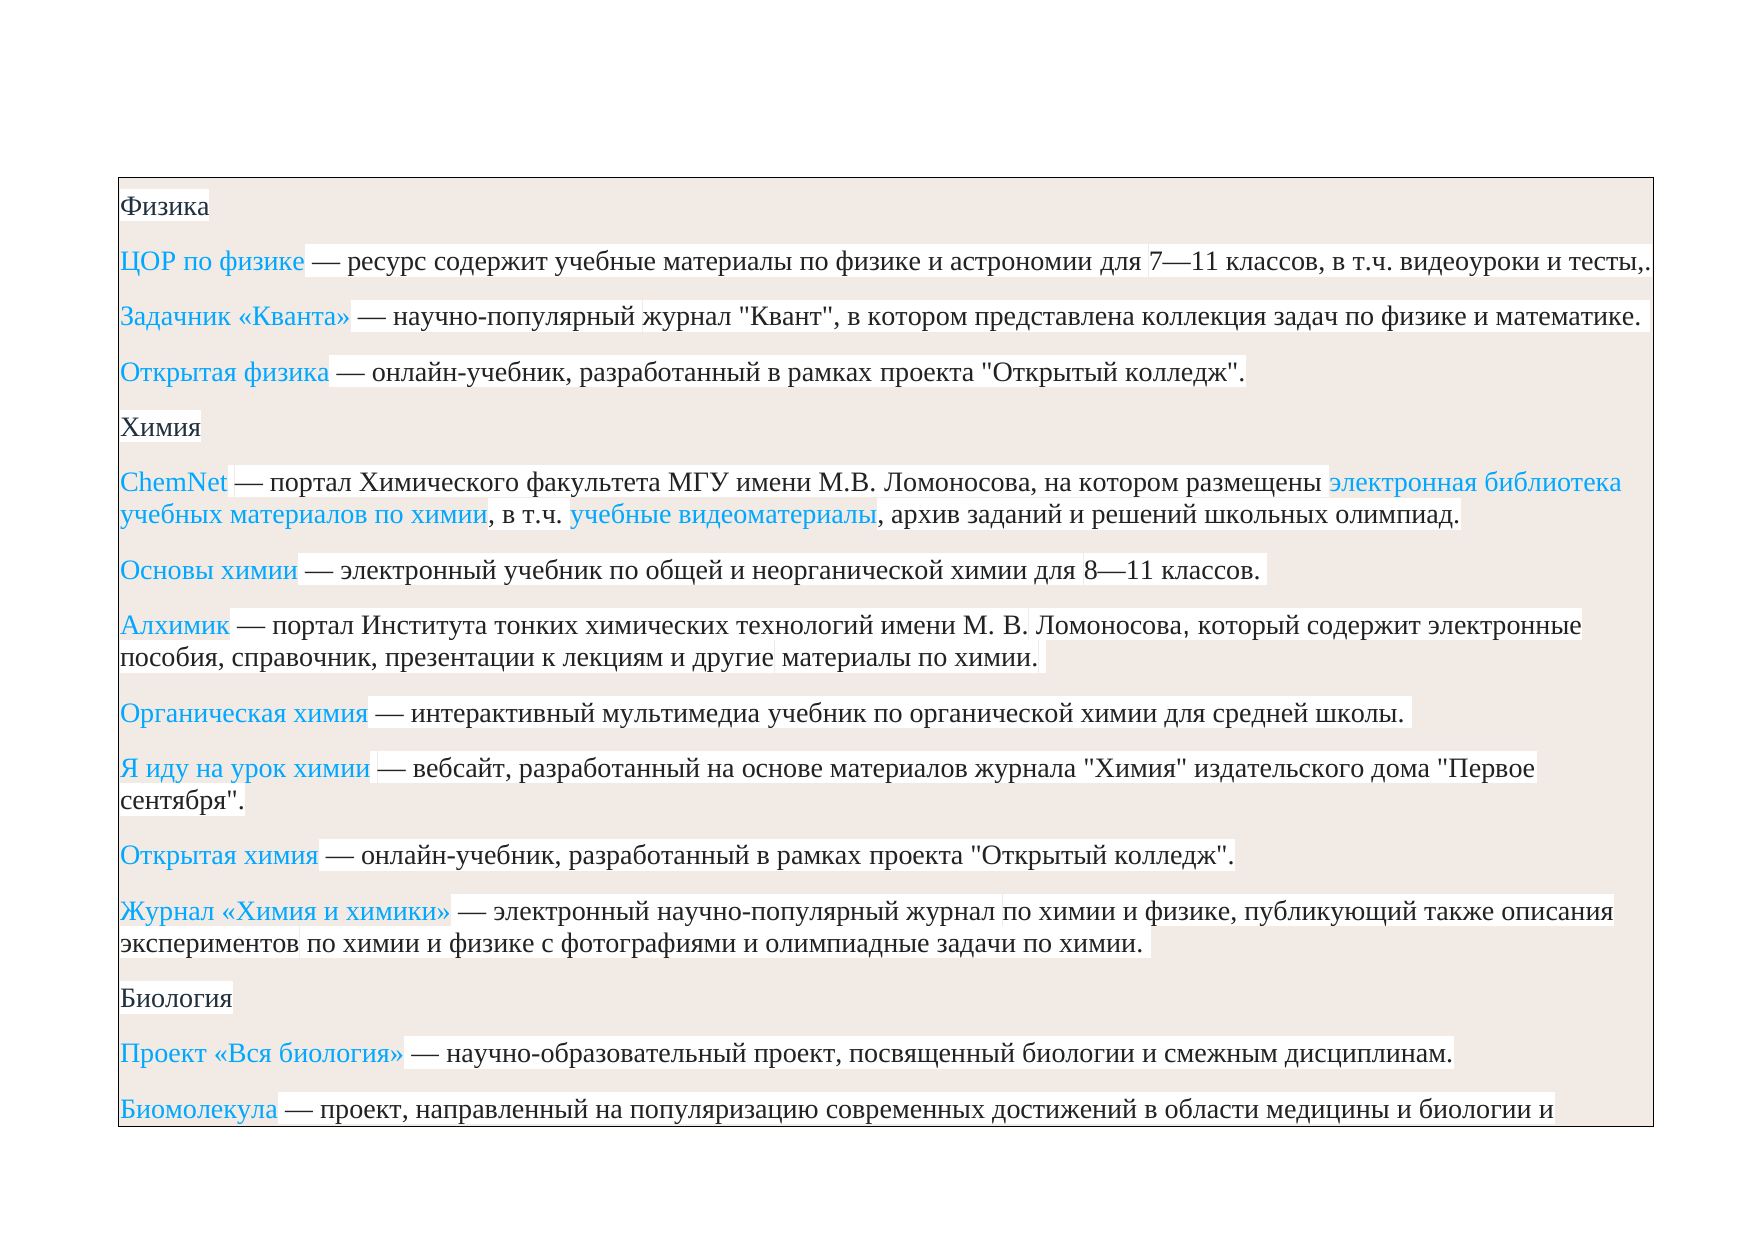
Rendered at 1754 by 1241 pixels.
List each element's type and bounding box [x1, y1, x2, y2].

table_cell [119, 178, 1653, 1126]
